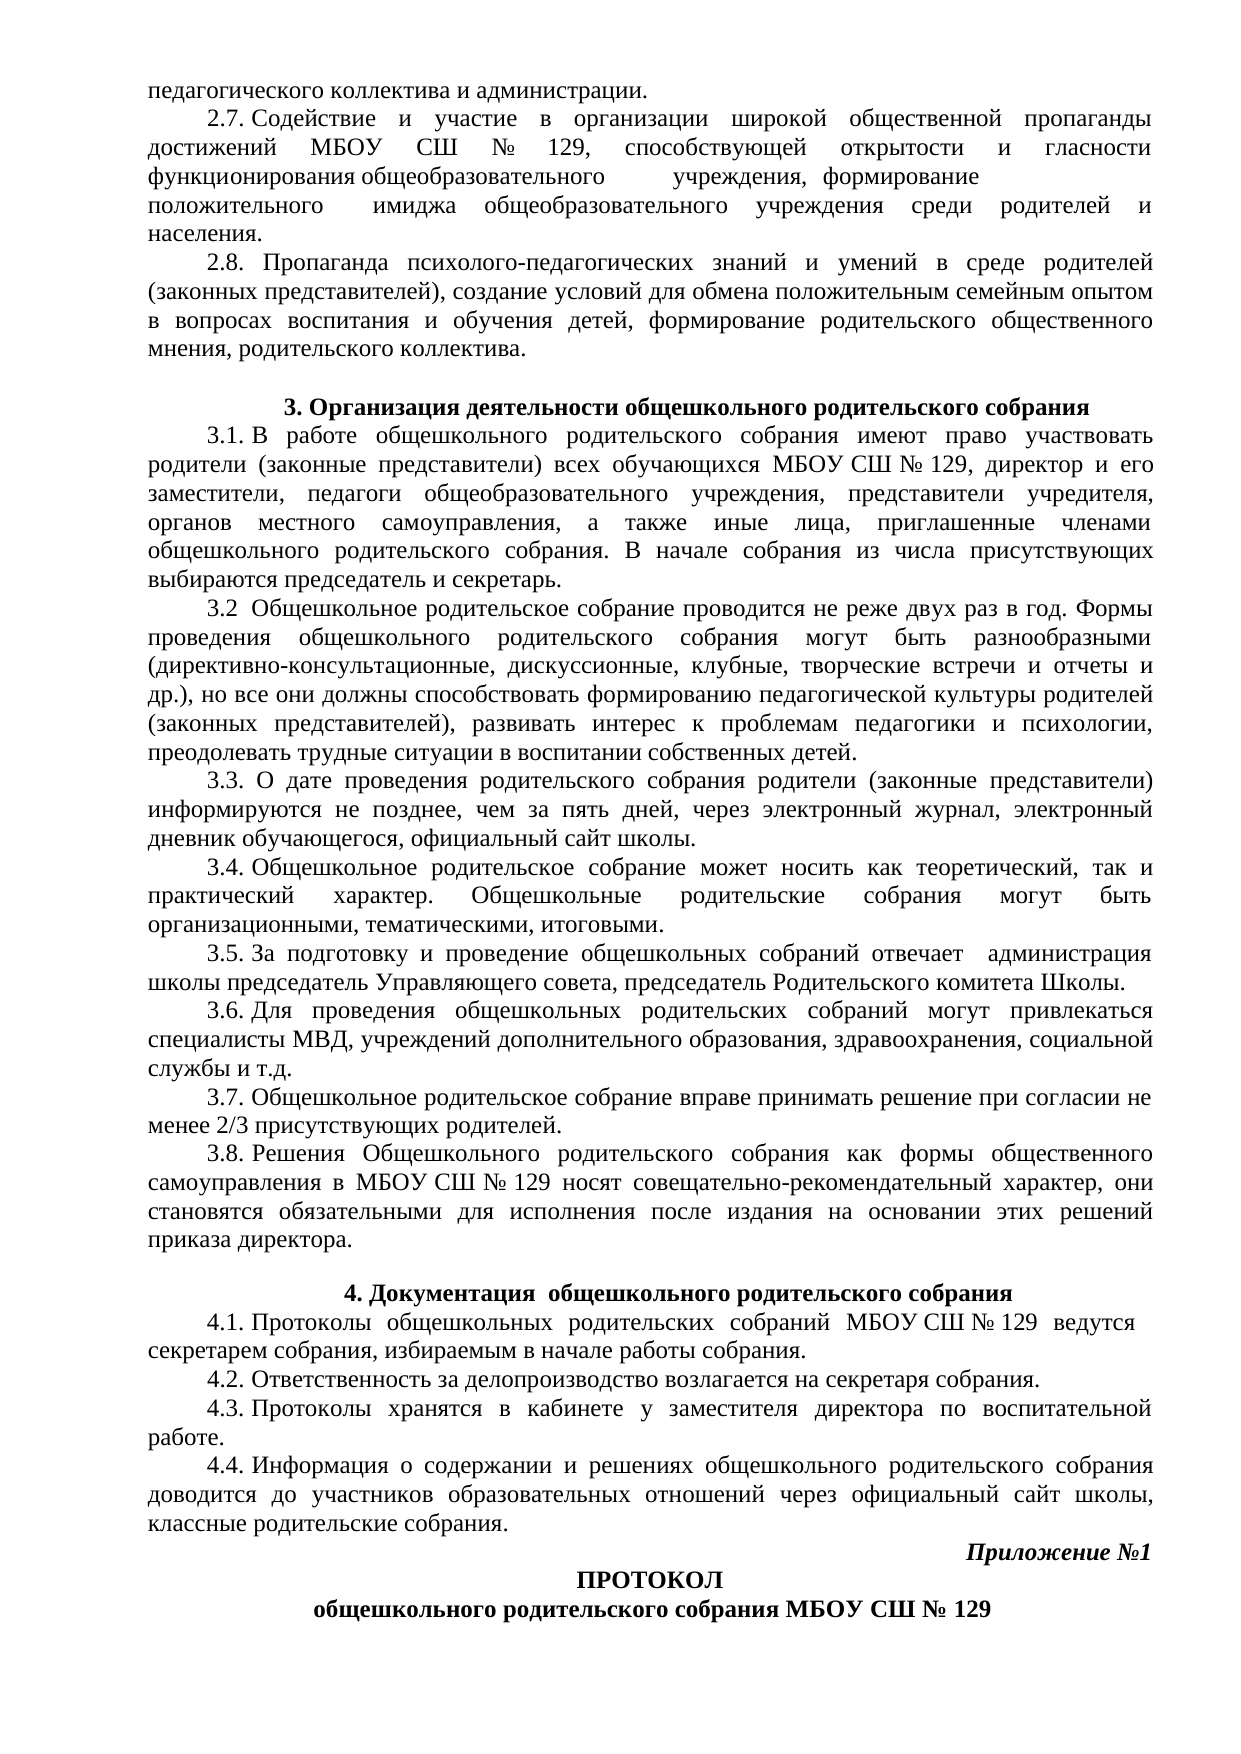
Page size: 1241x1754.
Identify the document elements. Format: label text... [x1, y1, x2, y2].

text педагогического коллектива и администрации. [148, 75, 1154, 103]
text 4. Документация общешкольного родительского собрания [344, 1278, 1154, 1307]
text 4.3. Протоколы хранятся в кабинете у заместителя директора по воспитательной работе. [148, 1393, 1158, 1451]
text 3. Организация деятельности общешкольного родительского собрания [219, 392, 1154, 420]
text 2.7. Содействие и участие в организации широкой общественной пропаганды достижений МБОУ СШ № 129, способствующей открытости и гласности функционирования общеобразовательного учреждения, формирование положительного имиджа общеобразовательного учреждения среди родителей и населения. [148, 103, 1152, 247]
text 3.3. О дате проведения родительского собрания родители (законные представители) информируются не позднее, чем за пять дней, через электронный журнал, электронный дневник обучающегося, официальный сайт школы. [148, 765, 1153, 852]
text 2.8. Пропаганда психолого-педагогических знаний и умений в среде родителей (законных представителей), создание условий для обмена положительным семейным опытом в вопросах воспитания и обучения детей, формирование родительского общественного мнения, родительского коллектива. [148, 247, 1153, 362]
text 3.7. Общешкольное родительское собрание вправе принимать решение при согласии не менее 2/3 присутствующих родителей. [148, 1082, 1157, 1139]
text 3.2 Общешкольное родительское собрание проводится не реже двух раз в год. Формы проведения общешкольного родительского собрания могут быть разнообразными (директивно-консультационные, дискуссионные, клубные, творческие встречи и отчеты и др.), но все они должны способствовать формированию педагогической культуры родителей (законных представителей), развивать интерес к проблемам педагогики и психологии, преодолевать трудные ситуации в воспитании собственных детей. [148, 593, 1153, 765]
text Приложение №1 ПРОТОКОЛ [576, 1537, 1158, 1594]
text общешкольного родительского собрания МБОУ СШ № 129 [313, 1594, 1154, 1623]
text 3.1. В работе общешкольного родительского собрания имеют право участвовать родители (законные представители) всех обучающихся МБОУ СШ № 129, директор и его заместители, педагоги общеобразовательного учреждения, представители учредителя, органов местного самоуправления, а также иные лица, приглашенные членами общешкольного родительского собрания. В начале собрания из числа присутствующих выбираются председатель и секретарь. [148, 420, 1154, 593]
text 3.8. Решения Общешкольного родительского собрания как формы общественного самоуправления в МБОУ СШ № 129 носят совещательно-рекомендательный характер, они становятся обязательными для исполнения после издания на основании этих решений приказа директора. [148, 1139, 1153, 1253]
text 3.4. Общешкольное родительское собрание может носить как теоретический, так и практический характер. Общешкольные родительские собрания могут быть организационными, тематическими, итоговыми. [148, 852, 1153, 938]
text 3.6. Для проведения общешкольных родительских собраний могут привлекаться специалисты МВД, учреждений дополнительного образования, здравоохранения, социальной службы и т.д. [148, 995, 1153, 1082]
text 3.5. За подготовку и проведение общешкольных собраний отвечает администрация школы председатель Управляющего совета, председатель Родительского комитета Школы. [148, 938, 1157, 995]
text 4.2. Ответственность за делопроизводство возлагается на секретаря собрания. [207, 1364, 1154, 1393]
text 4.1. Протоколы общешкольных родительских собраний МБОУ СШ № 129 ведутся секретарем собрания, избираемым в начале работы собрания. [148, 1307, 1158, 1364]
text 4.4. Информация о содержании и решениях общешкольного родительского собрания доводится до участников образовательных отношений через официальный сайт школы, классные родительские собрания. [148, 1451, 1154, 1537]
